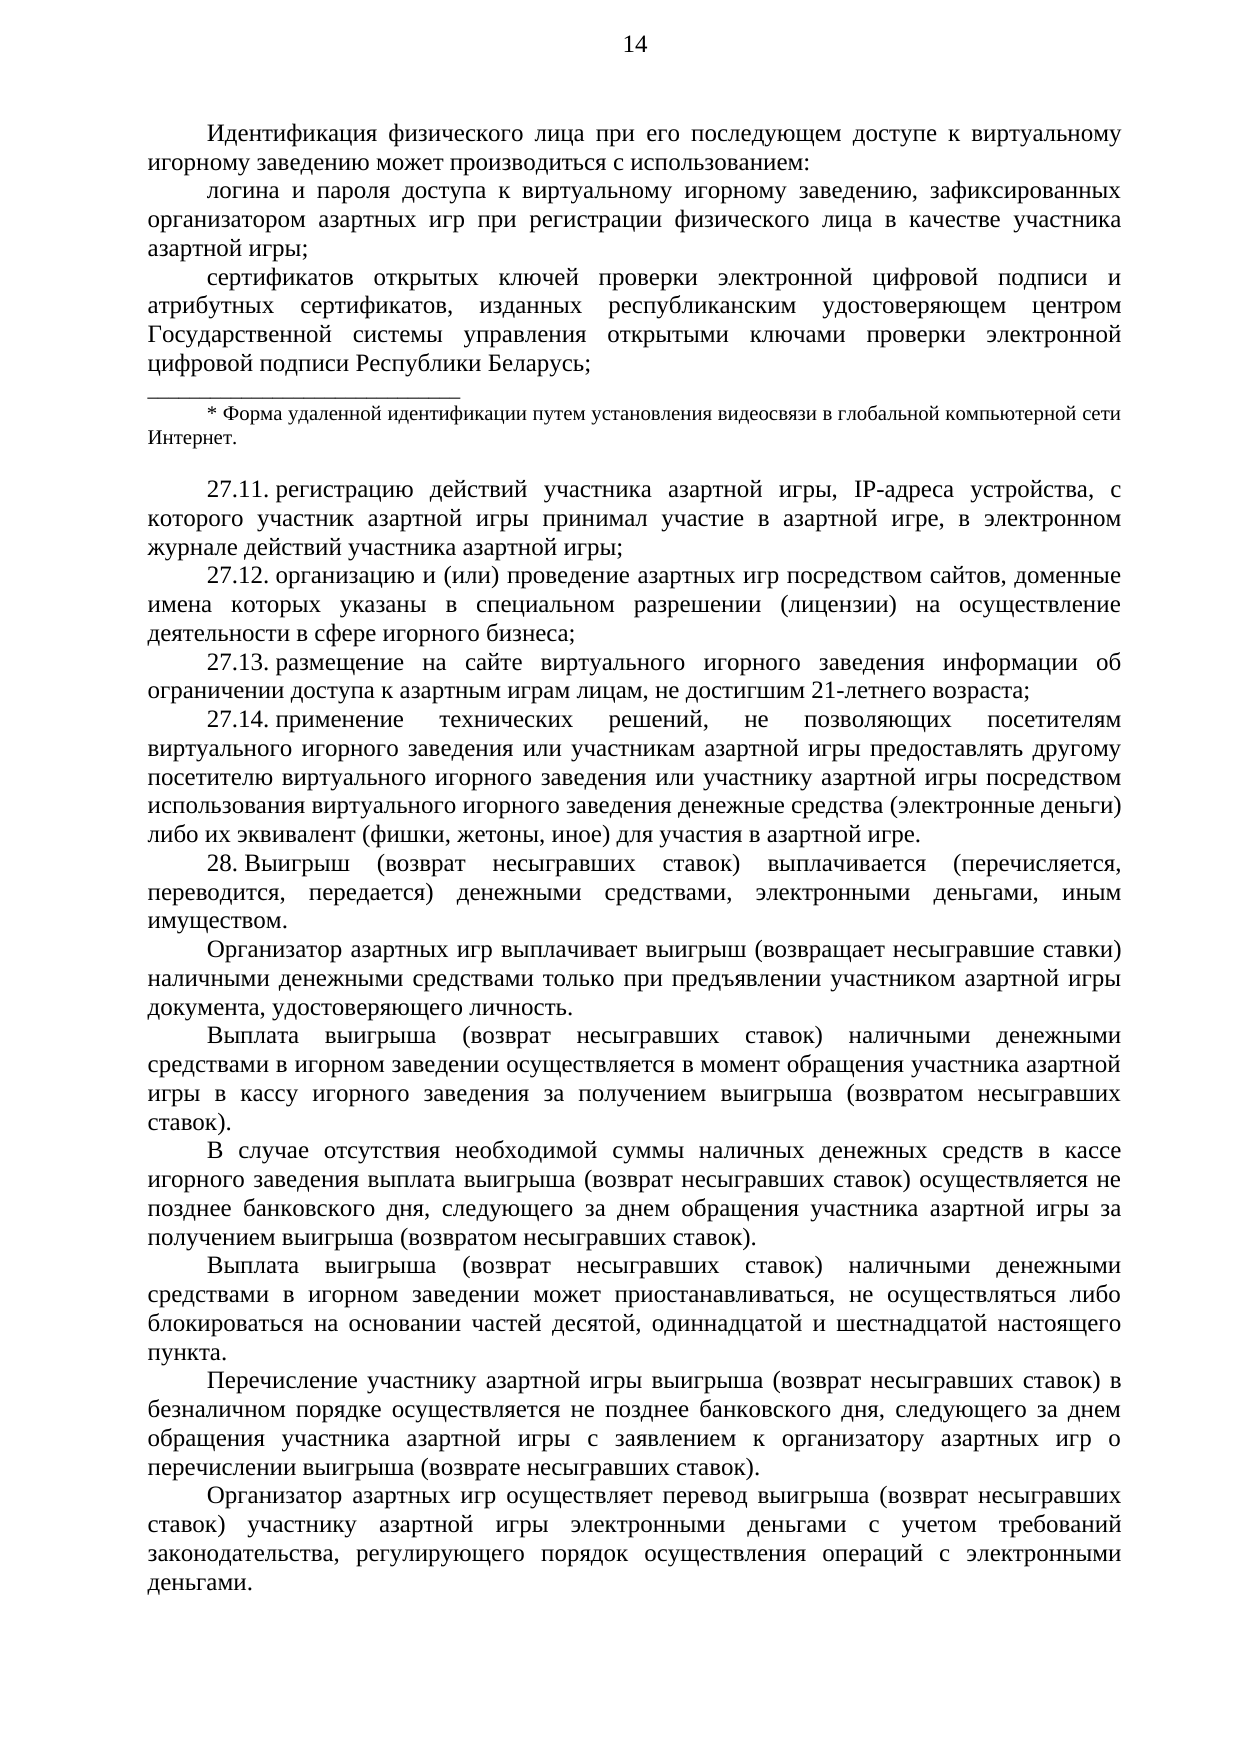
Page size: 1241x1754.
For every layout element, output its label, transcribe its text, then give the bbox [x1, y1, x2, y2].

text В случае отсутствия необходимой суммы наличных денежных средств в кассе игорного заведения выплата выигрыша (возврат несыгравших ставок) осуществляется не позднее банковского дня, следующего за днем обращения участника азартной игры за получением выигрыша (возвратом несыгравших ставок). [147, 1135, 1122, 1250]
text 27.14. применение технических решений, не позволяющих посетителям виртуального игорного заведения или участникам азартной игры предоставлять другому посетителю виртуального игорного заведения или участнику азартной игры посредством использования виртуального игорного заведения денежные средства (электронные деньги) либо их эквивалент (фишки, жетоны, иное) для участия в азартной игре. [147, 704, 1122, 848]
text Организатор азартных игр выплачивает выигрыш (возвращает несыгравшие ставки) наличными денежными средствами только при предъявлении участником азартной игры документа, удостоверяющего личность. [147, 934, 1122, 1020]
text ______________________________ [147, 377, 1122, 401]
text Организатор азартных игр осуществляет перевод выигрыша (возврат несыгравших ставок) участнику азартной игры электронными деньгами с учетом требований законодательства, регулирующего порядок осуществления операций с электронными деньгами. [147, 1480, 1122, 1595]
text Выплата выигрыша (возврат несыгравших ставок) наличными денежными средствами в игорном заведении может приостанавливаться, не осуществляться либо блокироваться на основании частей десятой, одиннадцатой и шестнадцатой настоящего пункта. [147, 1250, 1122, 1365]
text 27.11. регистрацию действий участника азартной игры, IP-адреса устройства, с которого участник азартной игры принимал участие в азартной игре, в электронном журнале действий участника азартной игры; [147, 474, 1122, 560]
text логина и пароля доступа к виртуальному игорному заведению, зафиксированных организатором азартных игр при регистрации физического лица в качестве участника азартной игры; [147, 176, 1122, 262]
text Идентификация физического лица при его последующем доступе к виртуальному игорному заведению может производиться с использованием: [147, 118, 1122, 176]
text 27.12. организацию и (или) проведение азартных игр посредством сайтов, доменные имена которых указаны в специальном разрешении (лицензии) на осуществление деятельности в сфере игорного бизнеса; [147, 560, 1122, 647]
text Перечисление участнику азартной игры выигрыша (возврат несыгравших ставок) в безналичном порядке осуществляется не позднее банковского дня, следующего за днем обращения участника азартной игры с заявлением к организатору азартных игр о перечислении выигрыша (возврате несыгравших ставок). [147, 1365, 1122, 1480]
text * Форма удаленной идентификации путем установления видеосвязи в глобальной компьютерной сети Интернет. [147, 401, 1122, 449]
text 27.13. размещение на сайте виртуального игорного заведения информации об ограничении доступа к азартным играм лицам, не достигшим 21-летнего возраста; [147, 647, 1122, 704]
text сертификатов открытых ключей проверки электронной цифровой подписи и атрибутных сертификатов, изданных республиканским удостоверяющем центром Государственной системы управления открытыми ключами проверки электронной цифровой подписи Республики Беларусь; [147, 262, 1122, 377]
text Выплата выигрыша (возврат несыгравших ставок) наличными денежными средствами в игорном заведении осуществляется в момент обращения участника азартной игры в кассу игорного заведения за получением выигрыша (возвратом несыгравших ставок). [147, 1020, 1122, 1135]
text 28. Выигрыш (возврат несыгравших ставок) выплачивается (перечисляется, переводится, передается) денежными средствами, электронными деньгами, иным имуществом. [147, 848, 1122, 934]
